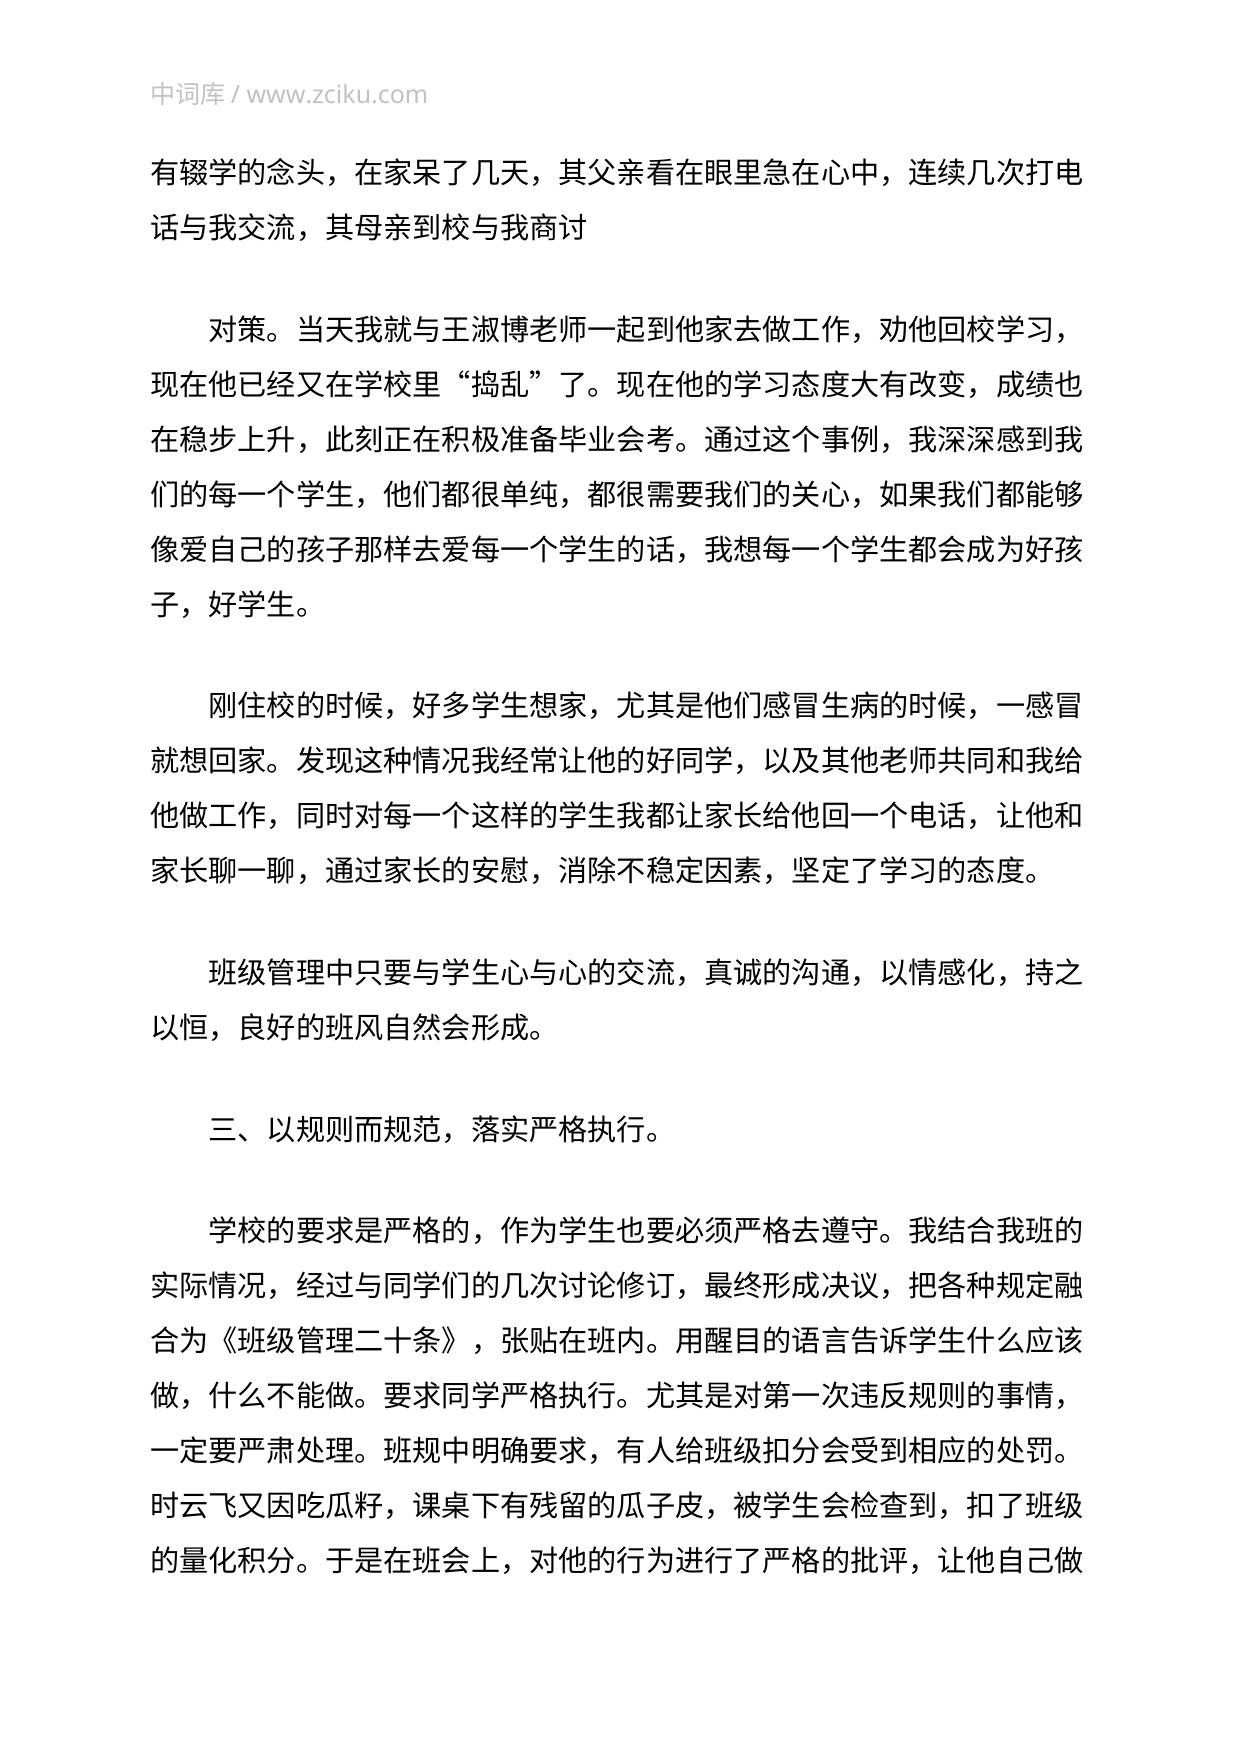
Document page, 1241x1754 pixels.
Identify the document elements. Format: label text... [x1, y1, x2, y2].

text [150, 150, 1090, 247]
text 刚住校的时候，好多学生想家，尤其是他们感冒生病的时候，一感冒就想回家。发现这种情况我经常让他的好同学，以及其他老师共同和我给他做工作，同时对每一个这样的学生我都让家长给他回一个电话，让他和家长聊一聊，通过家长的安慰，消除不稳定因素，坚定了学习的态度。 [150, 683, 1090, 890]
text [150, 1208, 1090, 1579]
text 对策。当天我就与王淑博老师一起到他家去做工作，劝他回校学习，现在他已经又在学校里“捣乱”了。现在他的学习态度大有改变，成绩也在稳步上升，此刻正在积极准备毕业会考。通过这个事例，我深深感到我们的每一个学生，他们都很单纯，都很需要我们的关心，如果我们都能够像爱自己的孩子那样去爱每一个学生的话，我想每一个学生都会成为好孩子，好学生。 [150, 307, 1090, 623]
text 班级管理中只要与学生心与心的交流，真诚的沟通，以情感化，持之以恒，良好的班风自然会形成。 [150, 949, 1090, 1047]
text 三、以规则而规范，落实严格执行。 [150, 1106, 1090, 1148]
